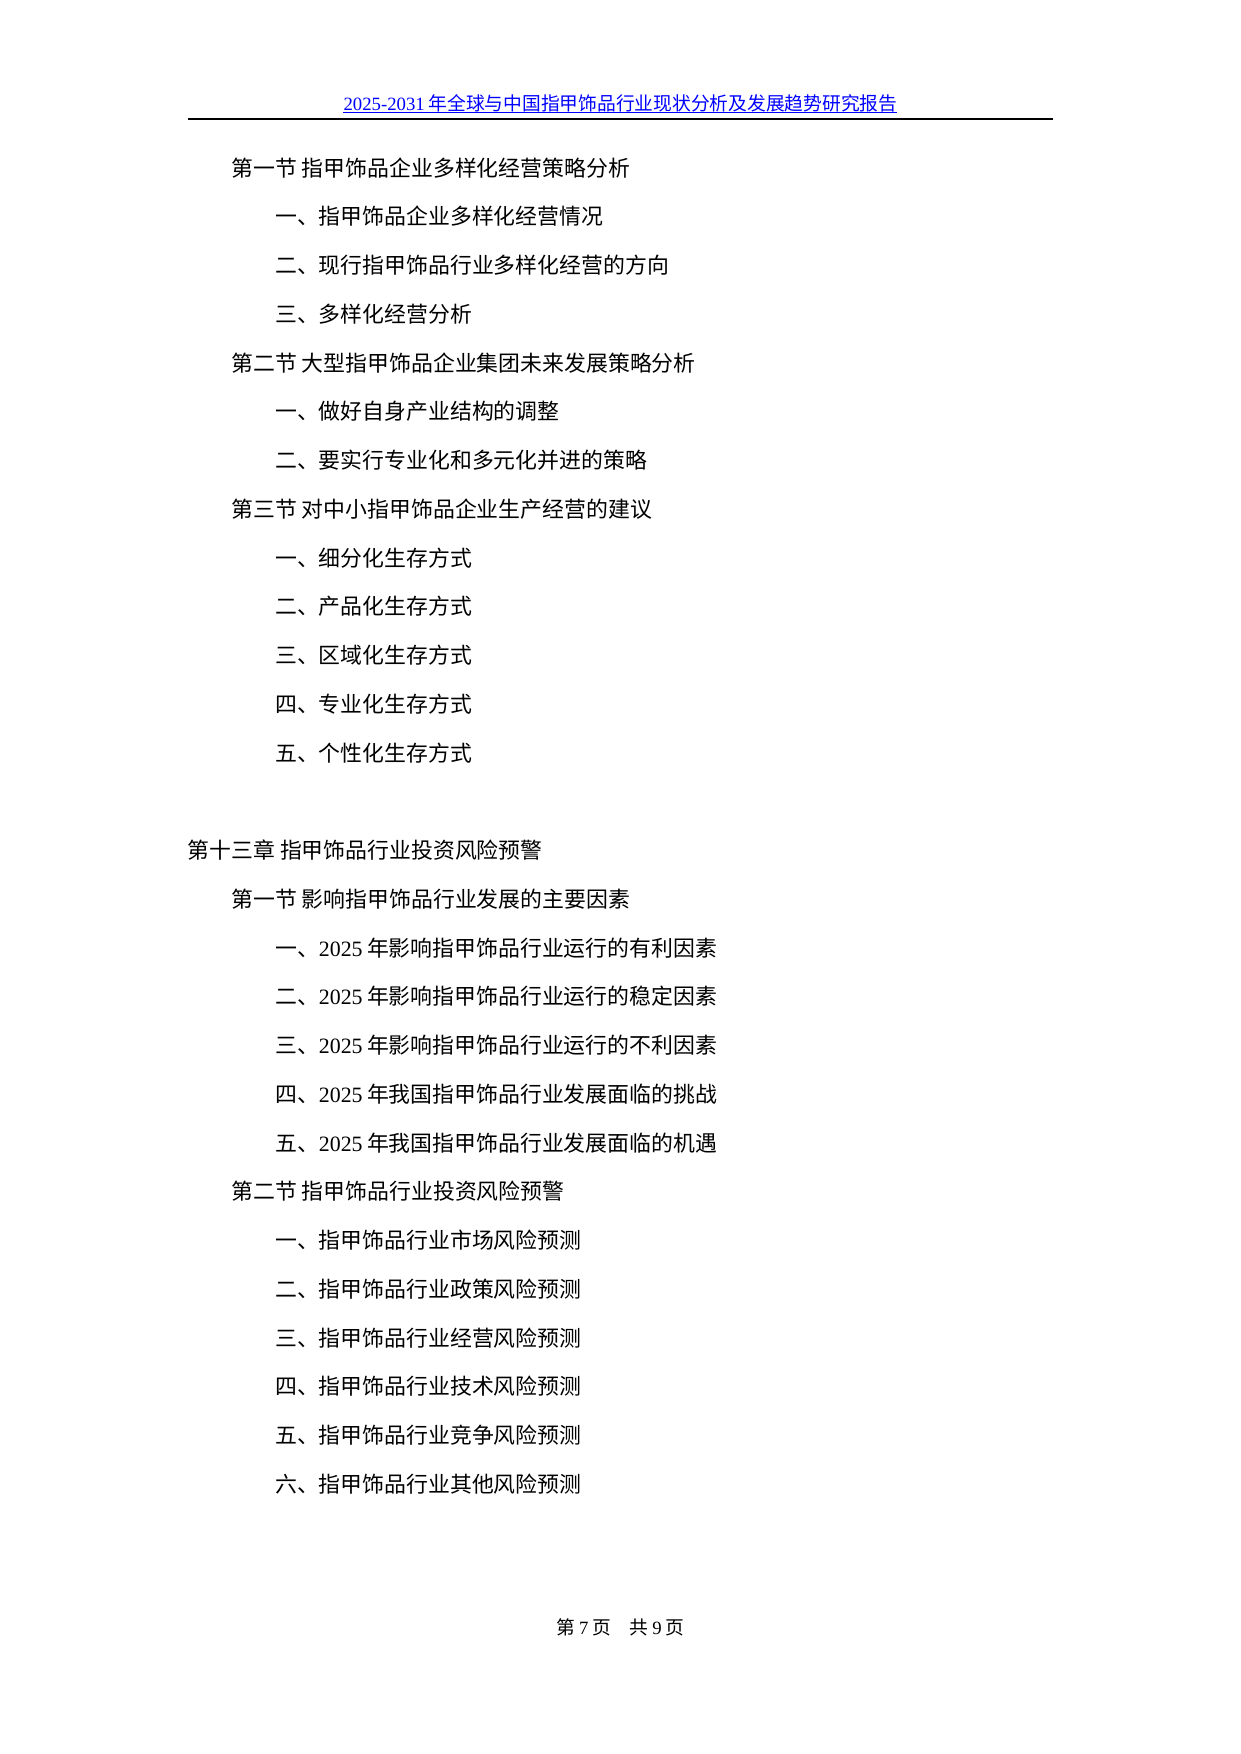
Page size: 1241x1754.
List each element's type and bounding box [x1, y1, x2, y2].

text [187, 150, 1053, 1499]
